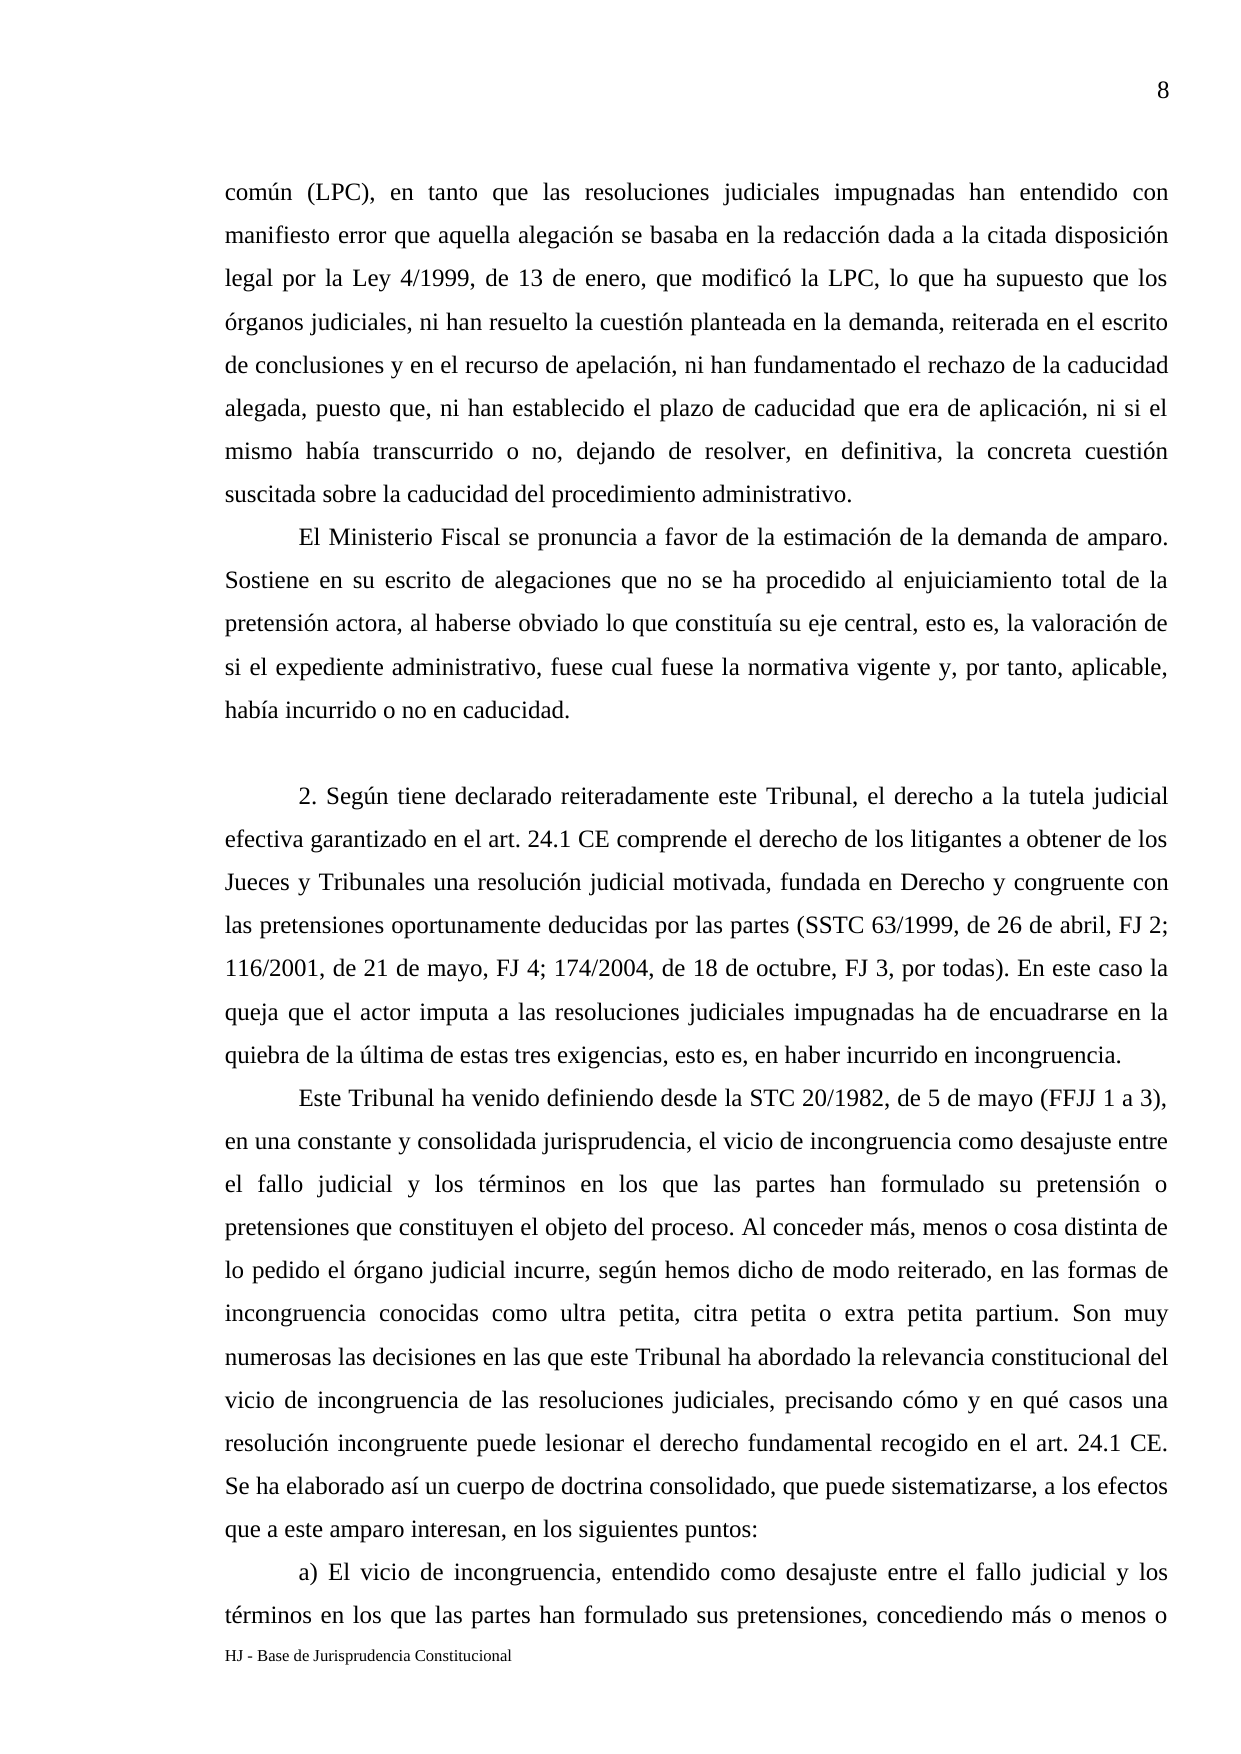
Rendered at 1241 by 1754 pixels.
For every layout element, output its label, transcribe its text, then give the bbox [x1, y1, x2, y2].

text Este Tribunal ha venido definiendo desde la STC 20/1982, de 5 de mayo (FFJJ 1 a 3), en una constante y consolidada jurisprudencia, el vicio de incongruencia como desajuste entre el fallo judicial y los términos en los que las partes han formulado su pretensión o pretensiones que constituyen el objeto del proceso. Al conceder más, menos o cosa distinta de lo pedido el órgano judicial incurre, según hemos dicho de modo reiterado, en las formas de incongruencia conocidas como ultra petita, citra petita o extra petita partium. Son muy numerosas las decisiones en las que este Tribunal ha abordado la relevancia constitucional del vicio de incongruencia de las resoluciones judiciales, precisando cómo y en qué casos una resolución incongruente puede lesionar el derecho fundamental recogido en el art. 24.1 CE. Se ha elaborado así un cuerpo de doctrina consolidado, que puede sistematizarse, a los efectos que a este amparo interesan, en los siguientes puntos: [224, 1083, 1169, 1543]
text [224, 177, 1169, 508]
text El Ministerio Fiscal se pronuncia a favor de la estimación de la demanda de amparo. Sostiene en su escrito de alegaciones que no se ha procedido al enjuiciamiento total de la pretensión actora, al haberse obviado lo que constituía su eje central, esto es, la valoración de si el expediente administrativo, fuese cual fuese la normativa vigente y, por tanto, aplicable, había incurrido o no en caducidad. [224, 522, 1169, 723]
text 2. Según tiene declarado reiteradamente este Tribunal, el derecho a la tutela judicial efectiva garantizado en el art. 24.1 CE comprende el derecho de los litigantes a obtener de los Jueces y Tribunales una resolución judicial motivada, fundada en Derecho y congruente con las pretensiones oportunamente deducidas por las partes (SSTC 63/1999, de 26 de abril, FJ 2; 116/2001, de 21 de mayo, FJ 4; 174/2004, de 18 de octubre, FJ 3, por todas). En este caso la queja que el actor imputa a las resoluciones judiciales impugnadas ha de encuadrarse en la quiebra de la última de estas tres exigencias, esto es, en haber incurrido en incongruencia. [224, 781, 1169, 1068]
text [224, 1557, 1169, 1629]
